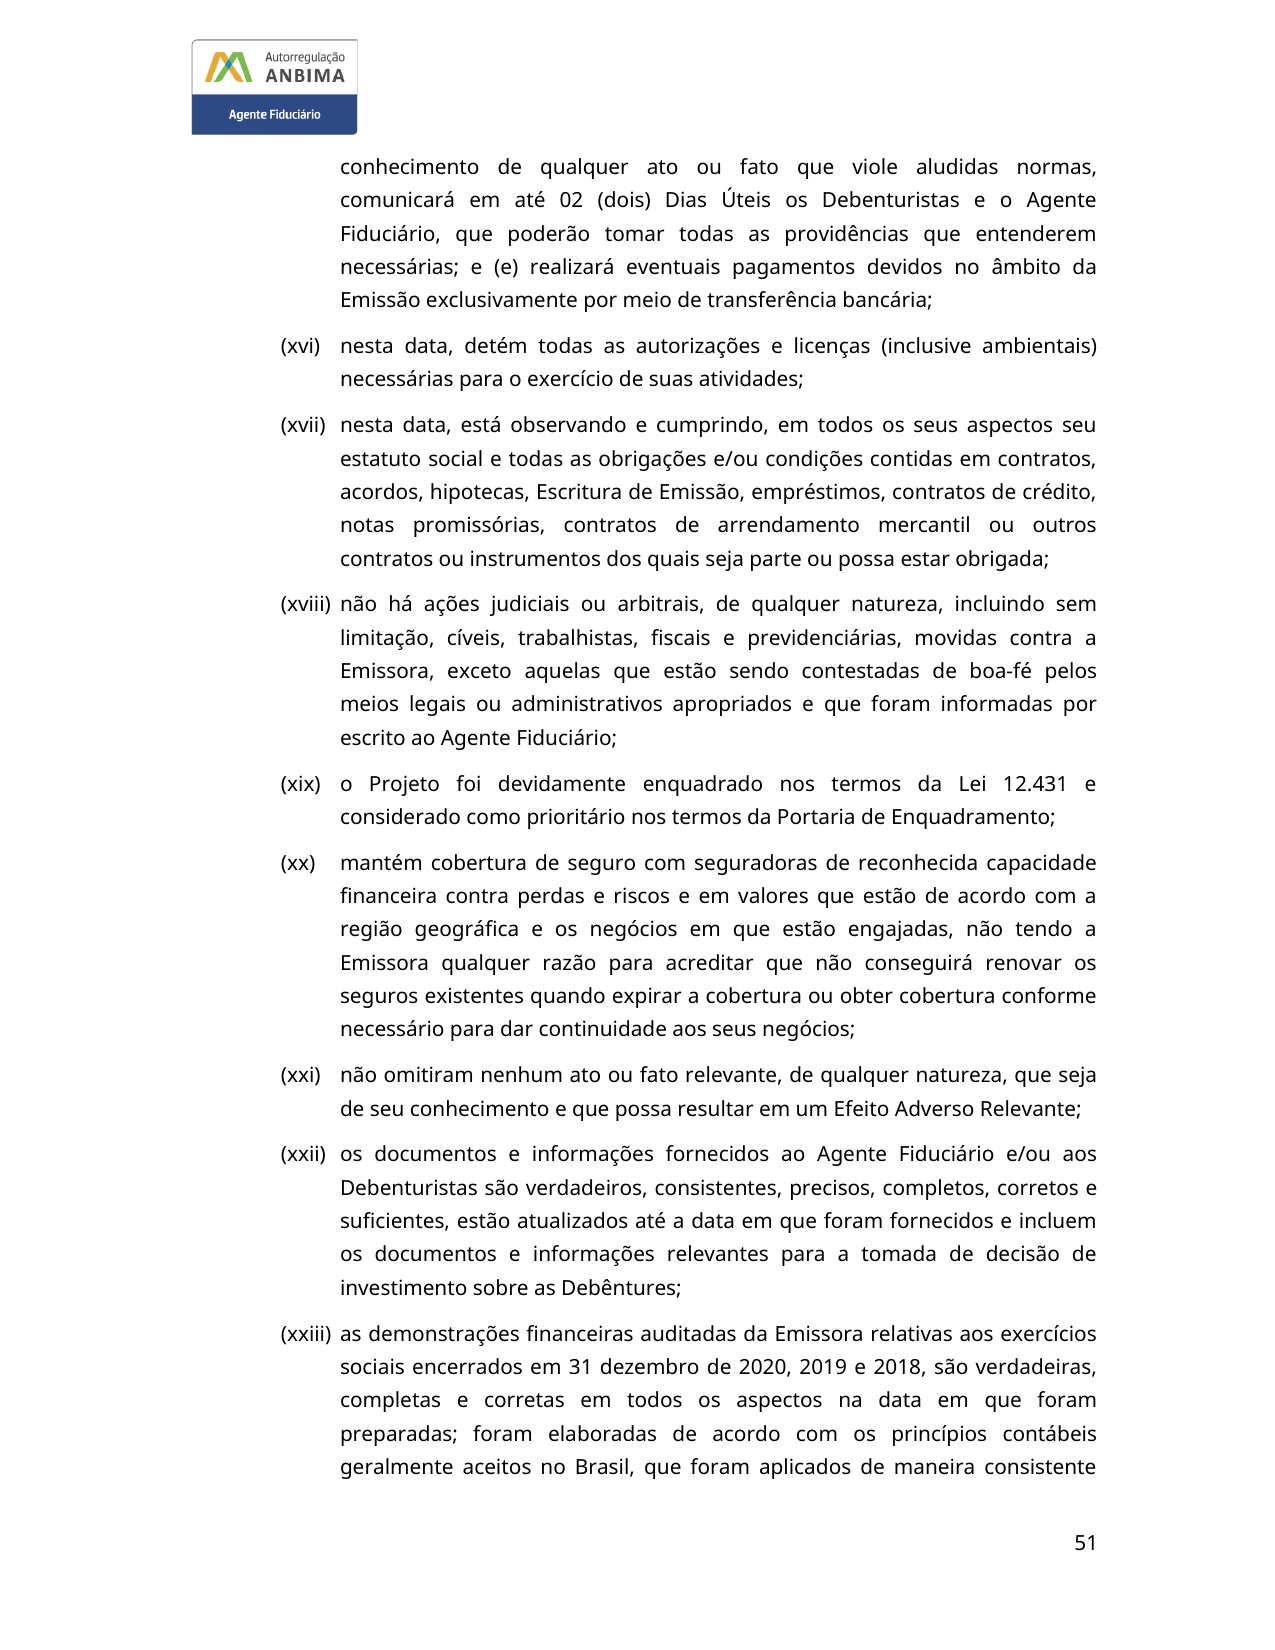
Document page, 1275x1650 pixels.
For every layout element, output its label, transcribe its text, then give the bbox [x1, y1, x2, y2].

text o Projeto foi devidamente enquadrado nos termos da Lei 12.431 e considerado como prioritário nos termos da Portaria de Enquadramento; [281, 764, 1098, 831]
text os documentos e informações fornecidos ao Agente Fiduciário e/ou aos Debenturistas são verdadeiros, consistentes, precisos, completos, corretos e suficientes, estão atualizados até a data em que foram fornecidos e incluem os documentos e informações relevantes para a tomada de decisão de investimento sobre as Debêntures; [281, 1135, 1098, 1302]
text mantém cobertura de seguro com seguradoras de reconhecida capacidade financeira contra perdas e riscos e em valores que estão de acordo com a região geográfica e os negócios em que estão engajadas, não tendo a Emissora qualquer razão para acreditar que não conseguirá renovar os seguros existentes quando expirar a cobertura ou obter cobertura conforme necessário para dar continuidade aos seus negócios; [281, 843, 1098, 1043]
text não há ações judiciais ou arbitrais, de qualquer natureza, incluindo sem limitação, cíveis, trabalhistas, fiscais e previdenciárias, movidas contra a Emissora, exceto aquelas que estão sendo contestadas de boa-fé pelos meios legais ou administrativos apropriados e que foram informadas por escrito ao Agente Fiduciário; [281, 585, 1098, 752]
text nesta data, detém todas as autorizações e licenças (inclusive ambientais) necessárias para o exercício de suas atividades; [281, 327, 1098, 393]
picture [191, 39, 358, 135]
text não omitiram nenhum ato ou fato relevante, de qualquer natureza, que seja de seu conhecimento e que possa resultar em um Efeito Adverso Relevante; [281, 1056, 1098, 1123]
text nesta data, está observando e cumprindo, em todos os seus aspectos seu estatuto social e todas as obrigações e/ou condições contidas em contratos, acordos, hipotecas, Escritura de Emissão, empréstimos, contratos de crédito, notas promissórias, contratos de arrendamento mercantil ou outros contratos ou instrumentos dos quais seja parte ou possa estar obrigada; [281, 406, 1098, 573]
